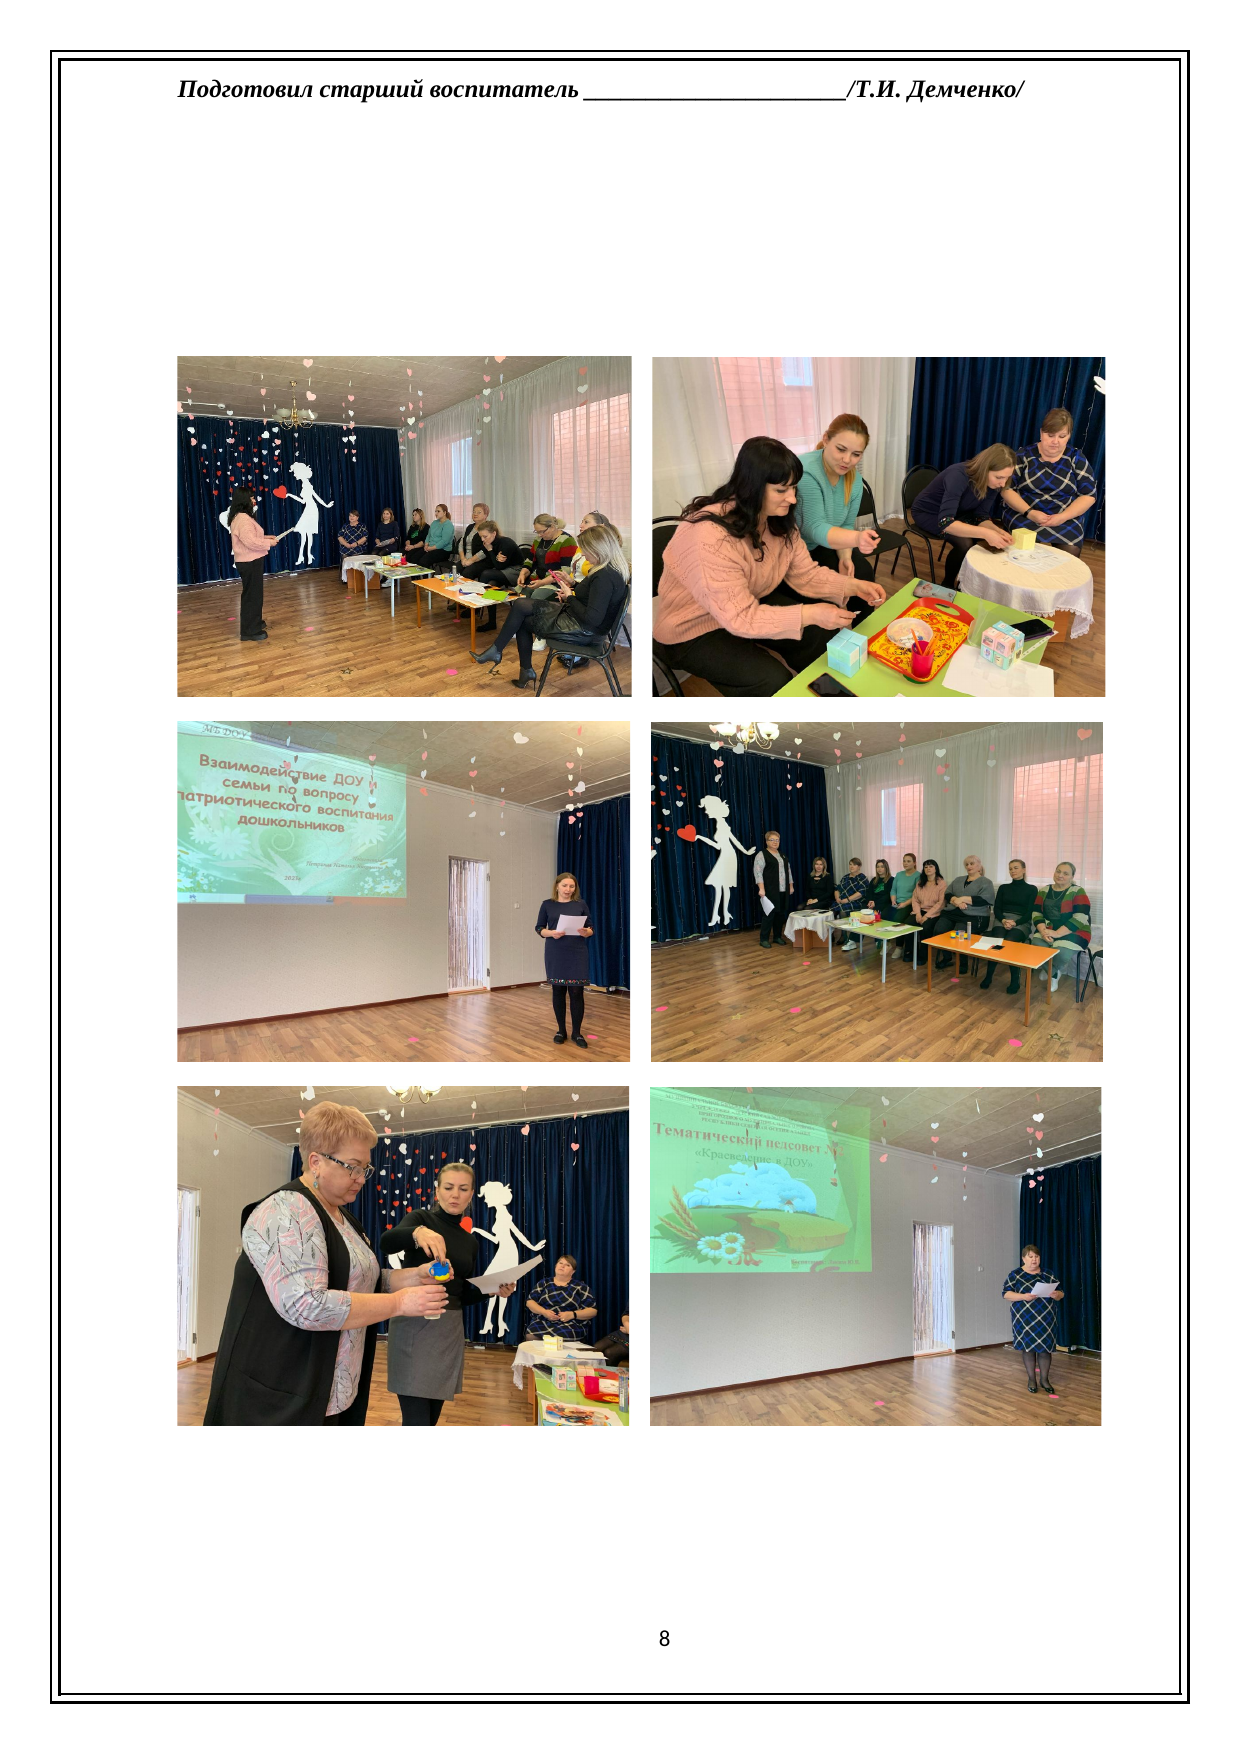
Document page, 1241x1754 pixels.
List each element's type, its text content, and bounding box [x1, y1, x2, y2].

picture [177, 721, 631, 1062]
picture [177, 1086, 630, 1426]
picture [177, 356, 632, 697]
picture [650, 1087, 1102, 1426]
picture [651, 722, 1103, 1062]
text Подготовил старший воспитатель _____________________/Т.И. Демченко/ [177, 74, 1152, 103]
picture [652, 357, 1106, 697]
